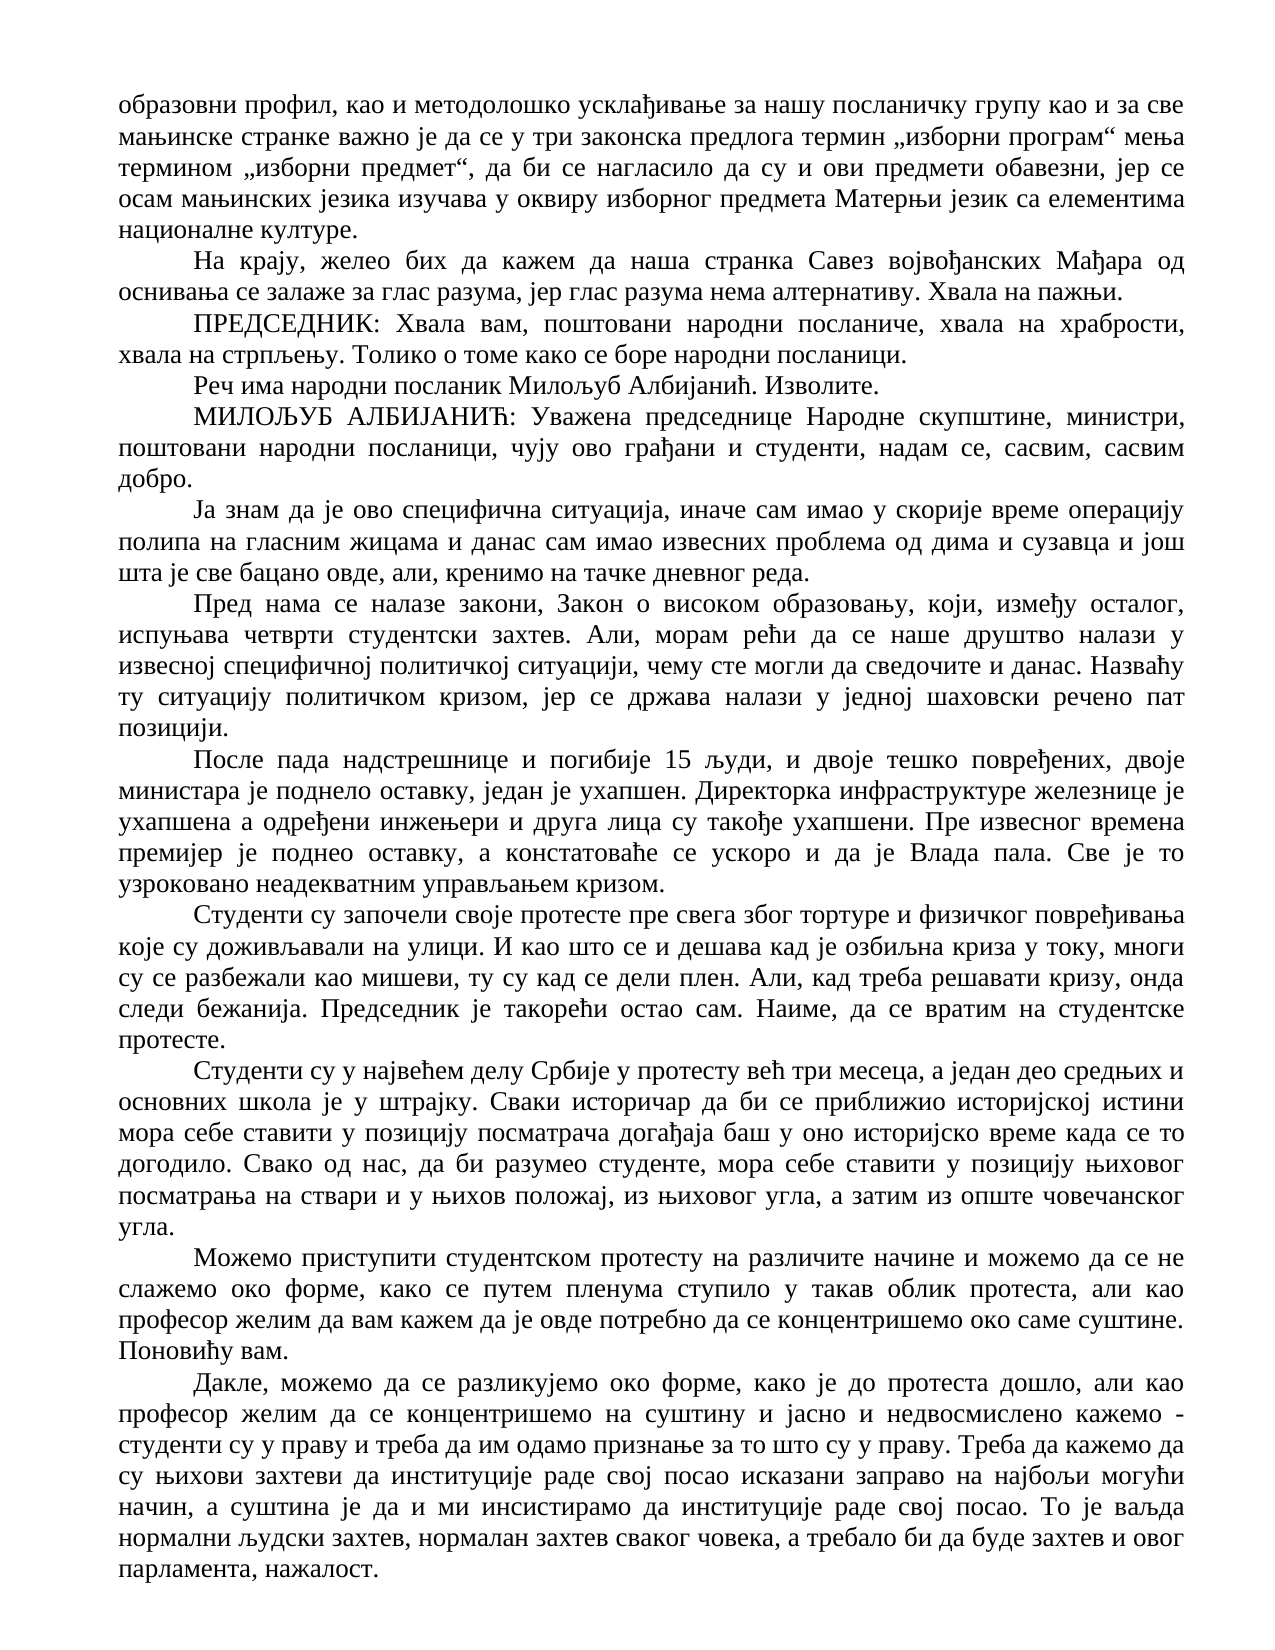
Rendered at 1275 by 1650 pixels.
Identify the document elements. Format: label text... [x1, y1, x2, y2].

text Можемо приступити студентском протесту на различите начине и можемо да се не слажемо око форме, како се путем пленума ступило у такав облик протеста, али као професор желим да вам кажем да је овде потребно да се концентришемо око саме суштине. Поновићу вам. [118, 1241, 1186, 1366]
text Дакле, можемо да се разликујемо око форме, како је до протеста дошло, али као професор желим да се концентришемо на суштину и јасно и недвосмислено кажемо - студенти су у праву и треба да им одамо признање за то што су у праву. Треба да кажемо да су њихови захтеви да институције раде свој посао исказани заправо на најбољи могући начин, а суштина је да и ми инсистирамо да институције раде свој посао. То је ваљда нормални људски захтев, нормалан захтев сваког човека, а требало би да буде захтев и овог парламента, нажалост. [118, 1366, 1186, 1584]
text Пред нама се налазе закони, Закон о високом образовању, који, између осталог, испуњава четврти студентски захтев. Али, морам рећи да се наше друштво налази у извесној специфичној политичкој ситуацији, чему сте могли да сведочите и данас. Назваћу ту ситуацију политичком кризом, јер се држава налази у једној шаховски речено пат позицији. [118, 587, 1186, 743]
text После пада надстрешнице и погибије 15 људи, и двоје тешко повређених, двоје министара је поднело оставку, један је ухапшен. Директорка инфраструктуре железнице је ухапшена а одређени инжењери и друга лица су такође ухапшени. Пре извесног времена премијер је поднео оставку, а констатоваће се ускоро и да је Влада пала. Све је то узроковано неадекватним управљањем кризом. [118, 743, 1186, 898]
text ПРЕДСЕДНИК: Хвала вам, поштовани народни посланиче, хвала на храбрости, хвала на стрпљењу. Толико о томе како се боре народни посланици. [118, 307, 1186, 369]
text Студенти су започели своје протесте пре свега због тортуре и физичког повређивања које су доживљавали на улици. И као што се и дешава кад је озбиљна криза у току, многи су се разбежали као мишеви, ту су кад се дели плен. Али, кад треба решавати кризу, онда следи бежанија. Председник је такорећи остао сам. Наиме, да се вратим на студентске протесте. [118, 898, 1186, 1054]
text Студенти су у највећем делу Србије у протесту већ три месеца, а један део средњих и основних школа је у штрајку. Сваки историчар да би се приближио историјској истини мора себе ставити у позицију посматрача догађаја баш у оно историјско време када се то догодило. Свако од нас, да би разумео студенте, мора себе ставити у позицију њиховог посматрања на ствари и у њихов положај, из њиховог угла, а затим из опште човечанског угла. [118, 1054, 1186, 1241]
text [118, 89, 1186, 244]
text Ја знам да је ово специфична ситуација, иначе сам имао у скорије време операцију полипа на гласним жицама и данас сам имао извесних проблема од дима и сузавца и још шта је све бацано овде, али, кренимо на тачке дневног реда. [118, 493, 1186, 587]
text Реч има народни посланик Милољуб Албијанић. Изволите. [118, 369, 1186, 400]
text МИЛОЉУБ АЛБИЈАНИЋ: Уважена председнице Народне скупштине, министри, поштовани народни посланици, чују ово грађани и студенти, надам се, сасвим, сасвим добро. [118, 400, 1186, 493]
text На крају, желео бих да кажем да наша странка Савез војвођанских Мађара од оснивања се залаже за глас разума, јер глас разума нема алтернативу. Хвала на пажњи. [118, 244, 1186, 307]
